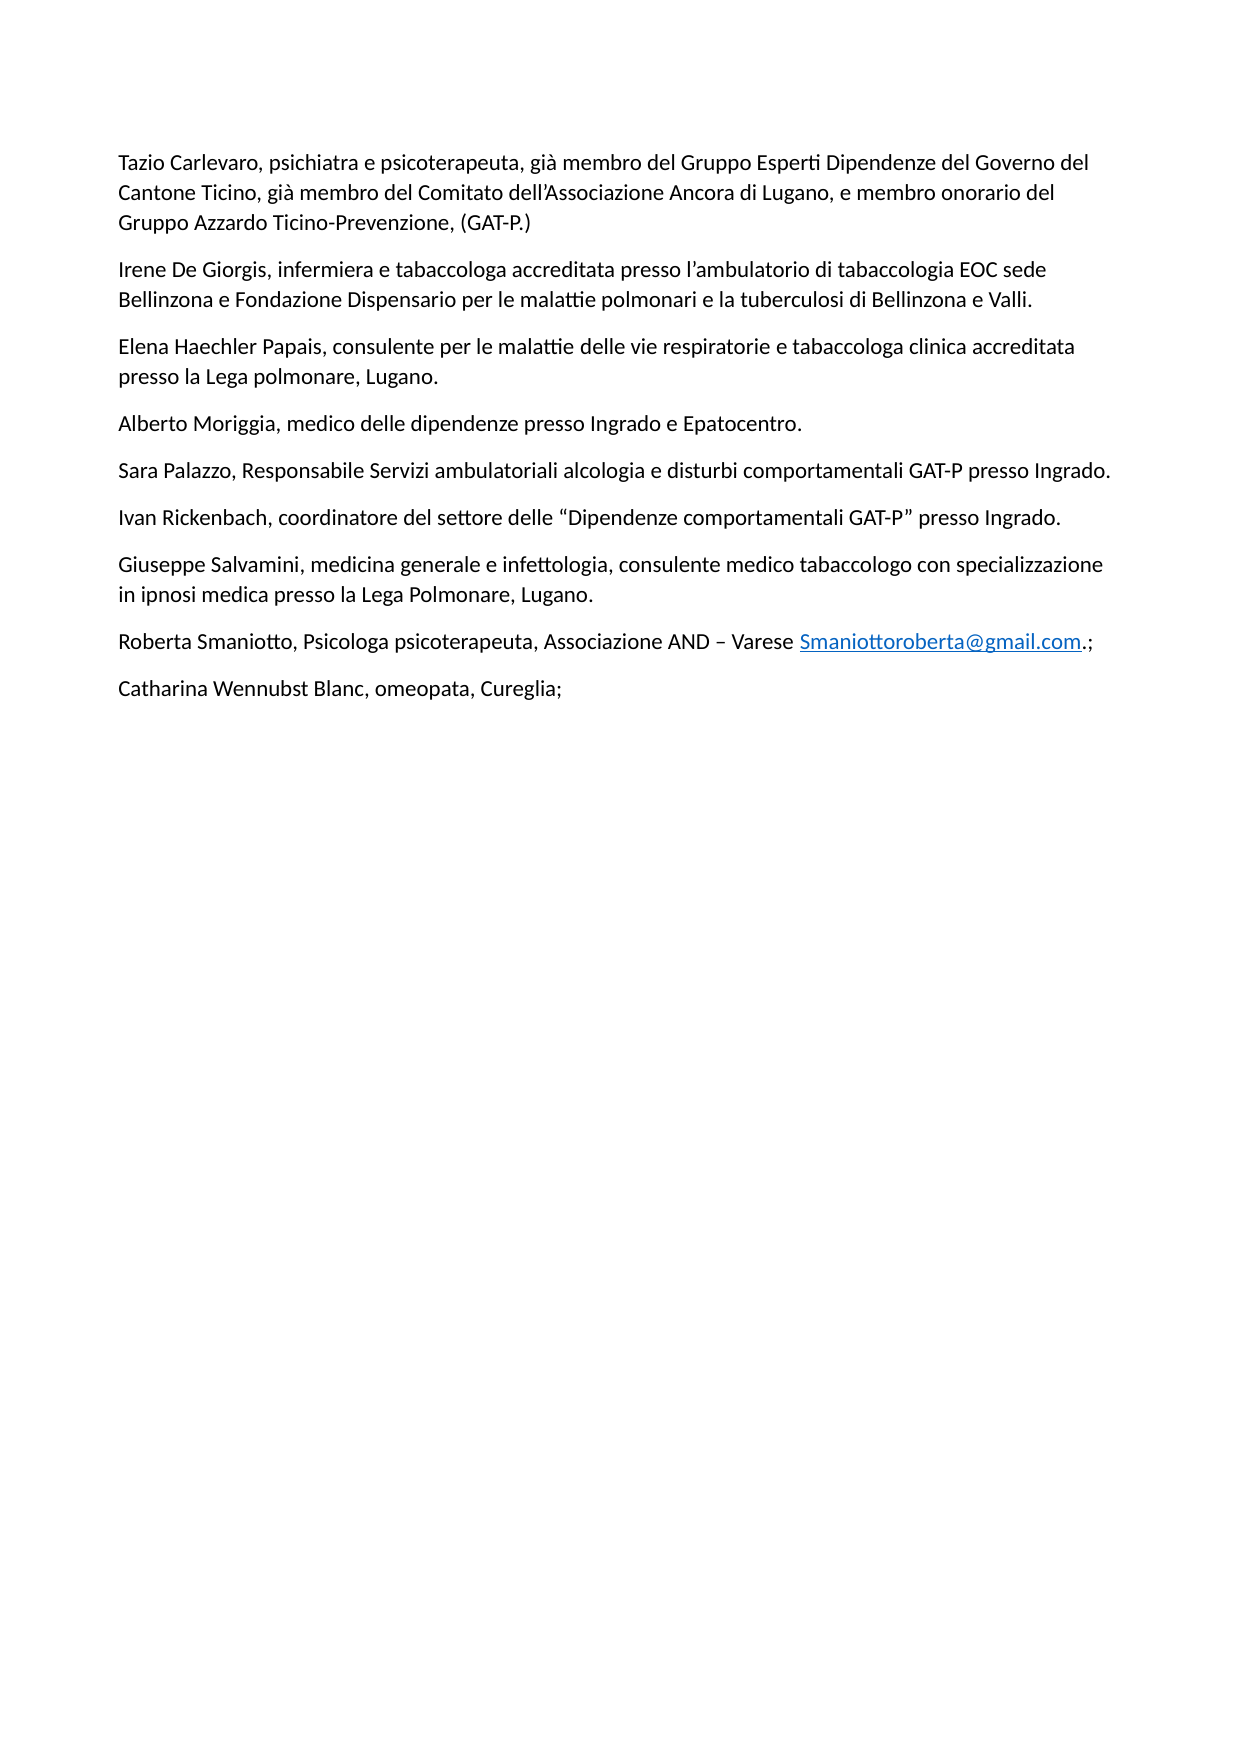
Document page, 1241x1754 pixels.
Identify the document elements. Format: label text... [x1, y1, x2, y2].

text Catharina Wennubst Blanc, omeopata, Cureglia; [118, 674, 1122, 702]
text Sara Palazzo, Responsabile Servizi ambulatoriali alcologia e disturbi comportamentali GAT-P presso Ingrado. [118, 456, 1122, 484]
text Giuseppe Salvamini, medicina generale e infettologia, consulente medico tabaccologo con specializzazione in ipnosi medica presso la Lega Polmonare, Lugano. [118, 550, 1122, 608]
text Tazio Carlevaro, psichiatra e psicoterapeuta, già membro del Gruppo Esperti Dipendenze del Governo del Cantone Ticino, già membro del Comitato dell’Associazione Ancora di Lugano, e membro onorario del Gruppo Azzardo Ticino-Prevenzione, (GAT-P.) [118, 148, 1122, 236]
text Elena Haechler Papais, consulente per le malattie delle vie respiratorie e tabaccologa clinica accreditata presso la Lega polmonare, Lugano. [118, 332, 1122, 390]
text Ivan Rickenbach, coordinatore del settore delle “Dipendenze comportamentali GAT-P” presso Ingrado. [118, 503, 1122, 531]
text Irene De Giorgis, infermiera e tabaccologa accreditata presso l’ambulatorio di tabaccologia EOC sede Bellinzona e Fondazione Dispensario per le malattie polmonari e la tuberculosi di Bellinzona e Valli. [118, 255, 1122, 313]
text Alberto Moriggia, medico delle dipendenze presso Ingrado e Epatocentro. [118, 409, 1122, 437]
text Roberta Smaniotto, Psicologa psicoterapeuta, Associazione AND – Varese Smaniottoroberta@gmail.com.; [118, 627, 1122, 655]
